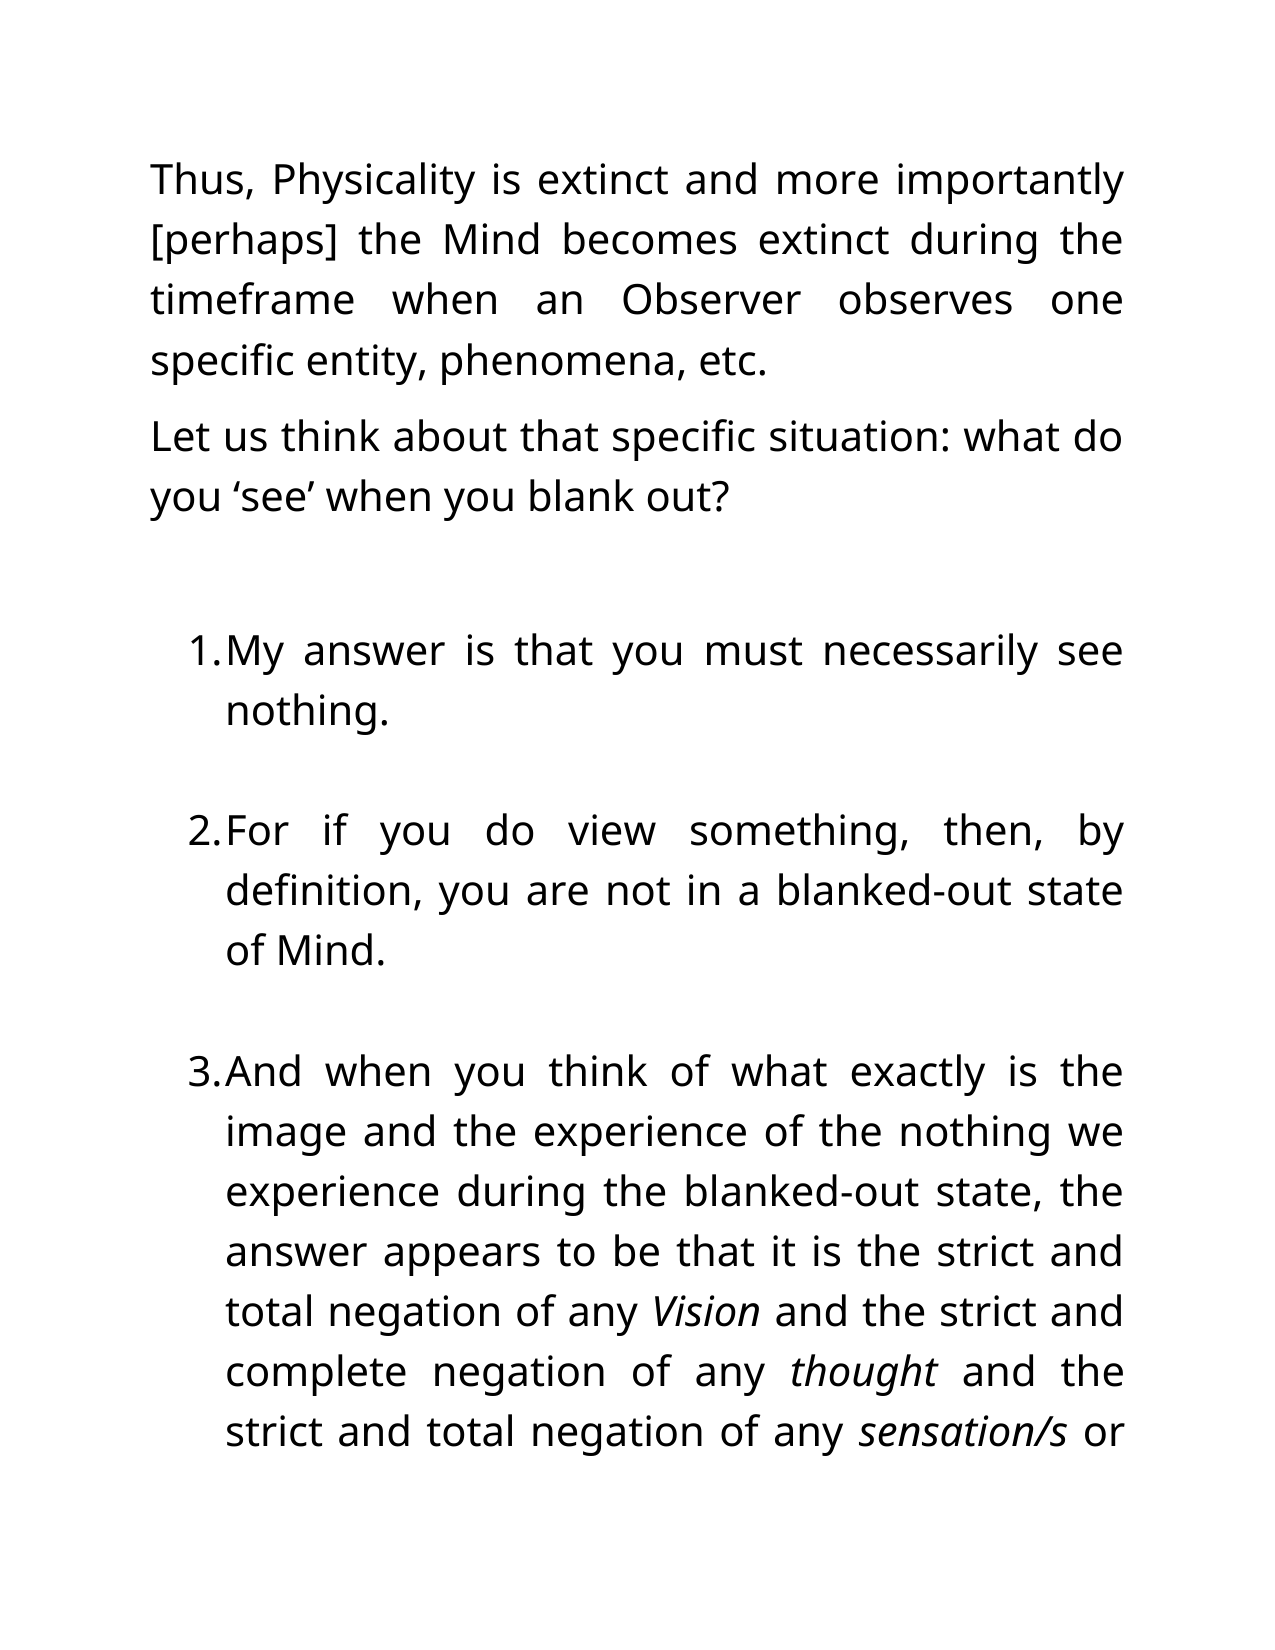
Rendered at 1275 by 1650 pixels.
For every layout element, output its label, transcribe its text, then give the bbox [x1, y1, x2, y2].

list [187, 1041, 1125, 1459]
list My answer is that you must necessarily see nothing. [187, 621, 1125, 738]
text Thus, Physicality is extinct and more importantly [perhaps] the Mind becomes extinct during the timeframe when an Observer observes one specific entity, phenomena, etc. [150, 150, 1125, 387]
text Let us think about that specific situation: what do you ‘see’ when you blank out? [150, 407, 1125, 524]
list For if you do view something, then, by definition, you are not in a blanked-out state of Mind. [187, 801, 1125, 978]
